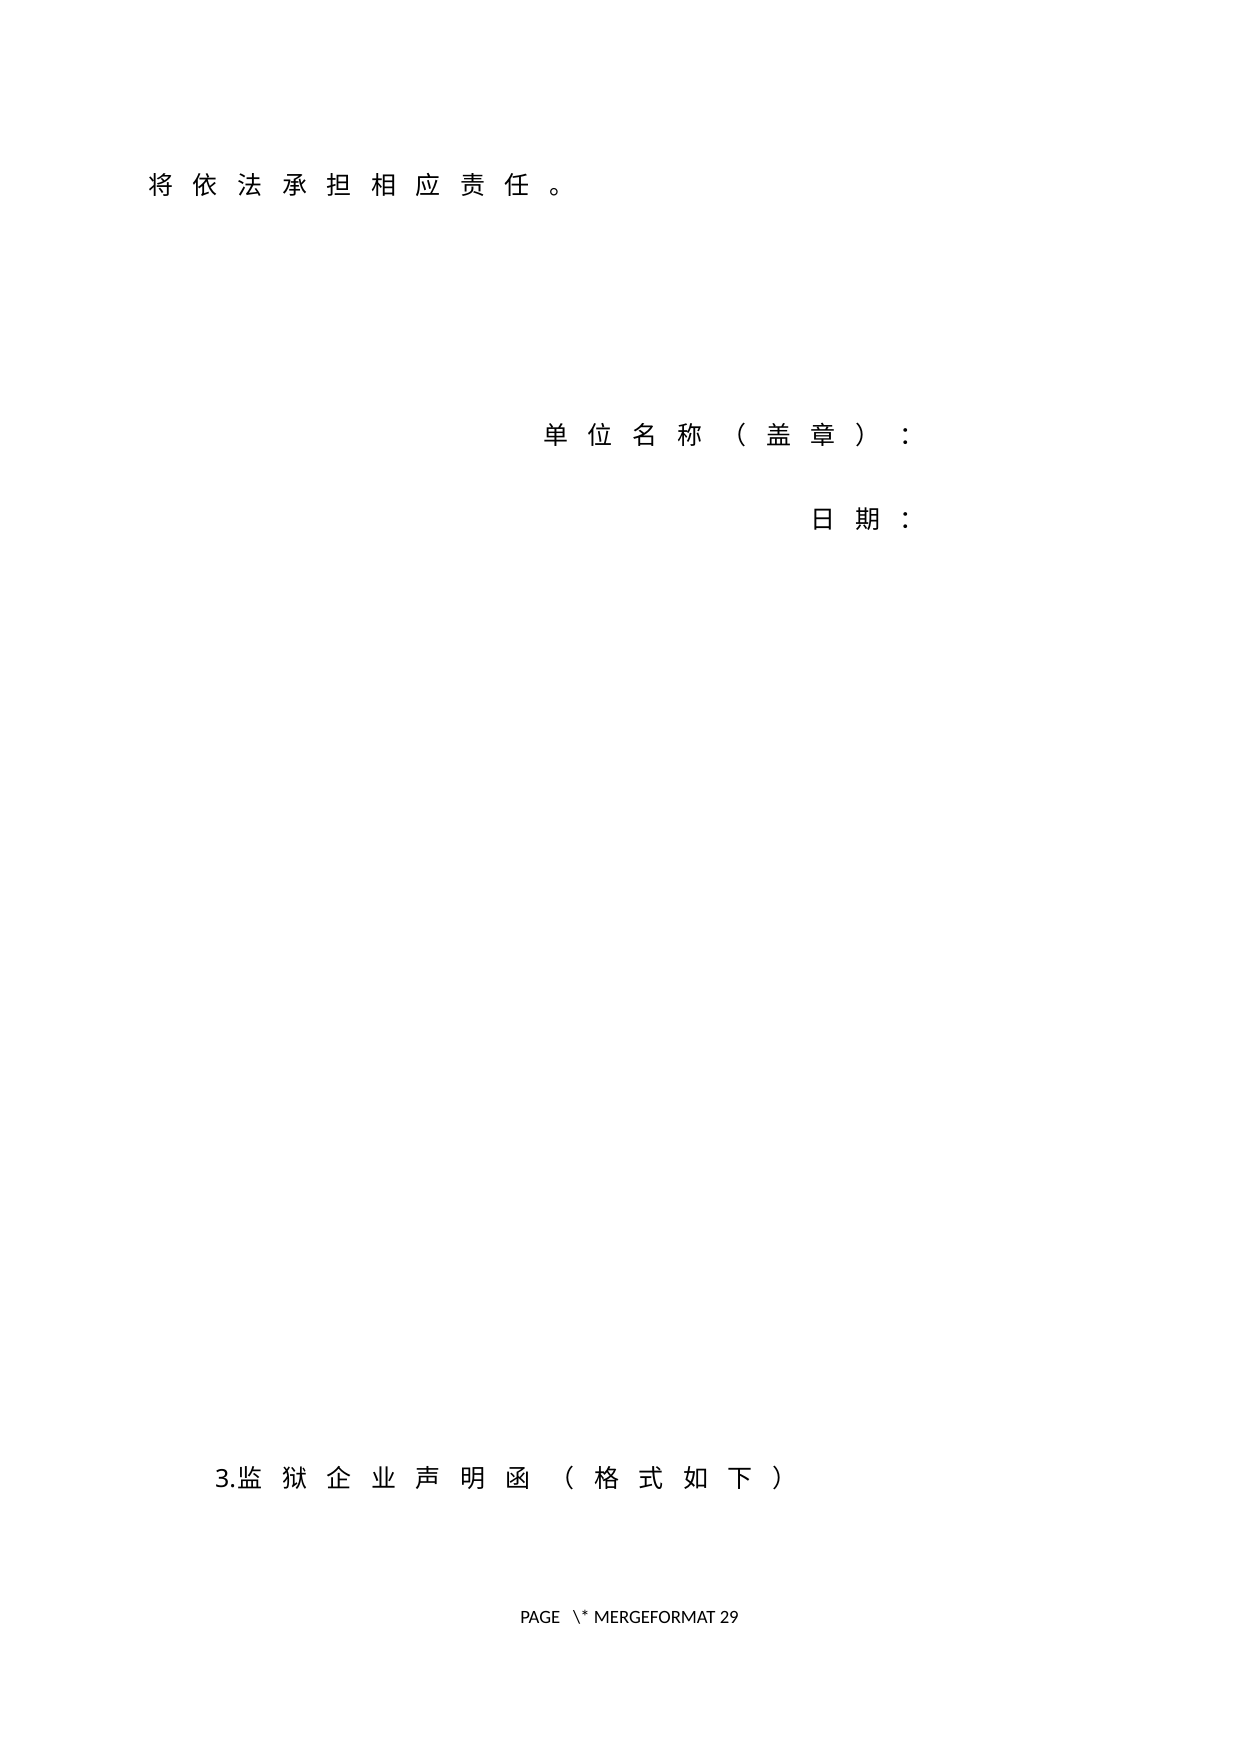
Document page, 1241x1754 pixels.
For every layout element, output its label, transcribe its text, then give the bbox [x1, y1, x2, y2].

text 单位名称（盖章）： [148, 401, 944, 467]
text 3.监狱企业声明函（格式如下） [148, 1444, 1107, 1510]
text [148, 151, 1107, 217]
text 日期： [148, 485, 944, 551]
